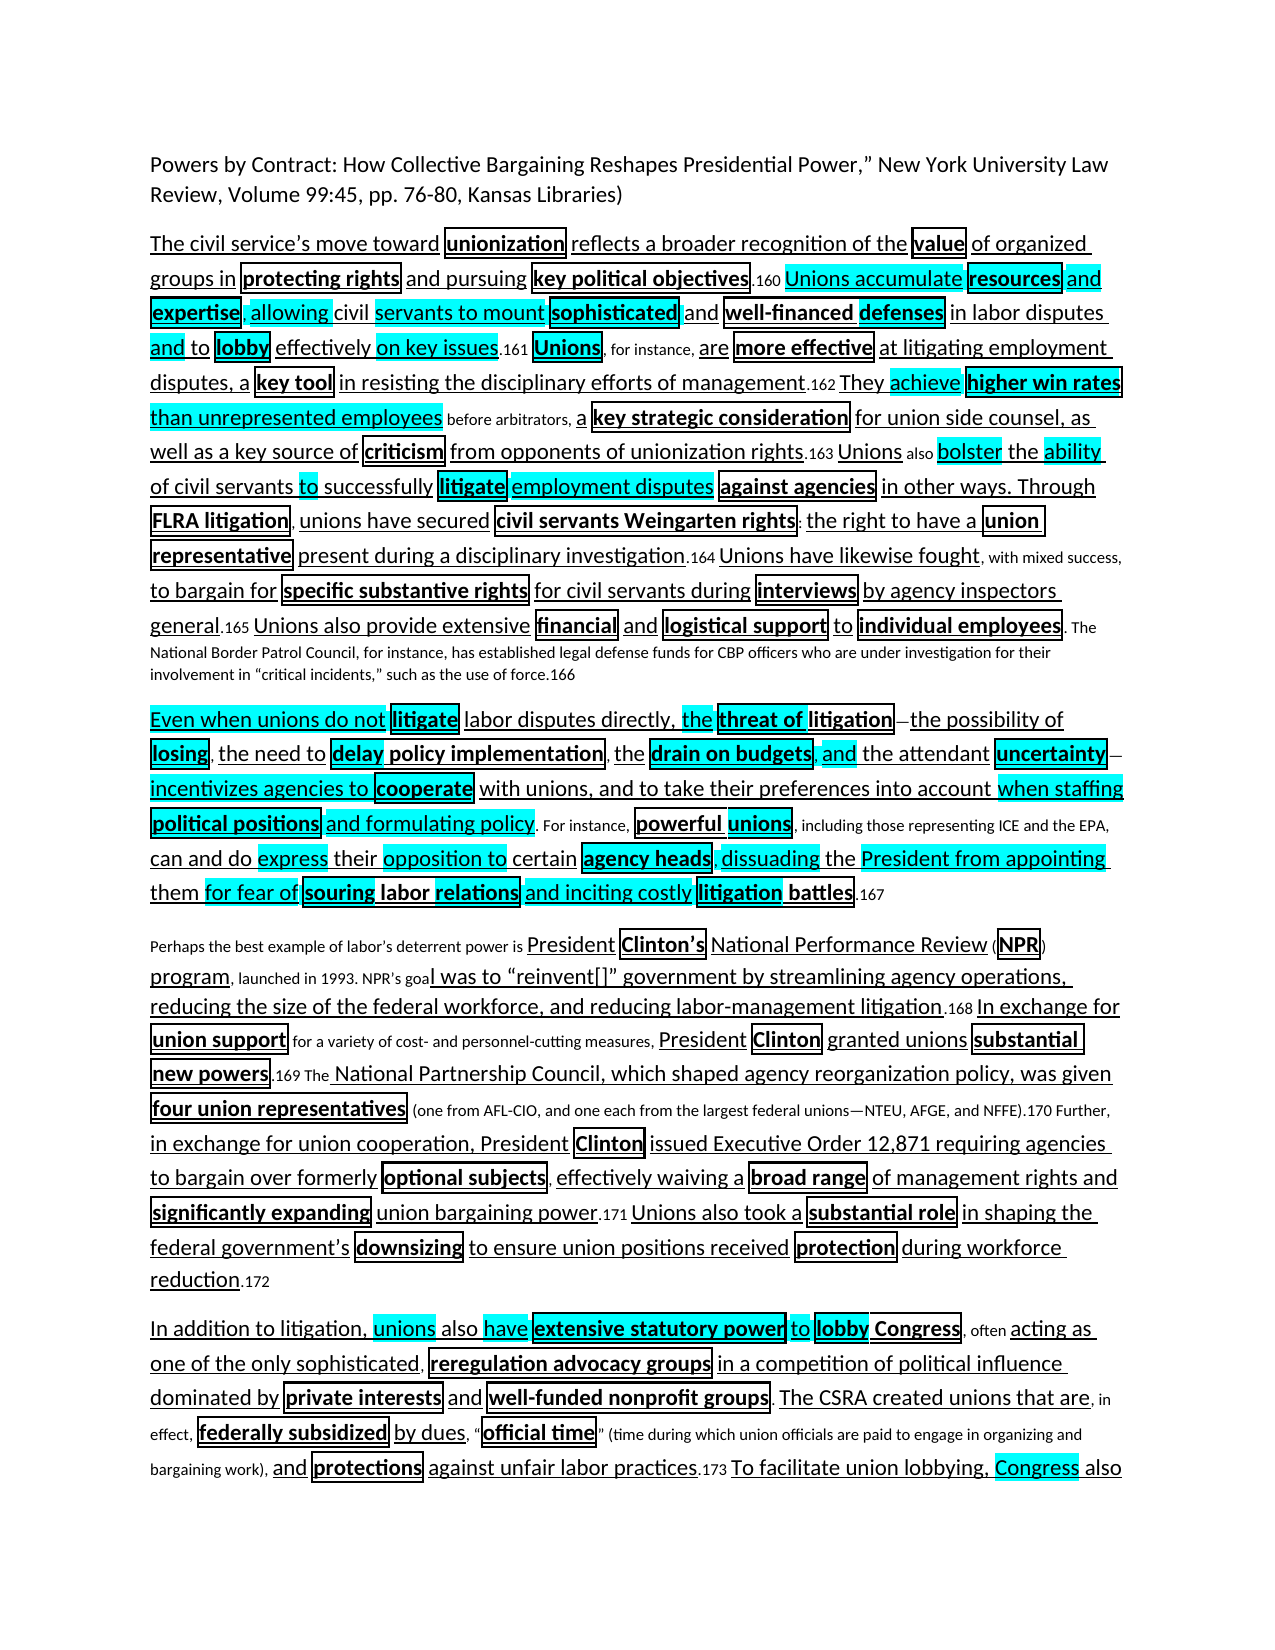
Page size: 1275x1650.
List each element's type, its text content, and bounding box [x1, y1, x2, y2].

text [150, 150, 1125, 208]
text Perhaps the best example of labor’s deterrent power is President Clinton’s National Performance Review (NPR) program, launched in 1993. NPR’s goal was to “reinvent[]” government by streamlining agency operations, reducing the size of the federal workforce, and reducing labor-management litigation.168 In exchange for union support for a variety of cost- and personnel-cutting measures, President Clinton granted unions substantial new powers.169 The National Partnership Council, which shaped agency reorganization policy, was given four union representatives (one from AFL-CIO, and one each from the largest federal unions—NTEU, AFGE, and NFFE).170 Further, in exchange for union cooperation, President Clinton issued Executive Order 12,871 requiring agencies to bargain over formerly optional subjects, effectively waiving a broad range of management rights and significantly expanding union bargaining power.171 Unions also took a substantial role in shaping the federal government’s downsizing to ensure union positions received protection during workforce reduction.172 [150, 928, 1125, 1293]
text The civil service’s move toward unionization reflects a broader recognition of the value of organized groups in protecting rights and pursuing key political objectives.160 Unions accumulate resources and expertise, allowing civil servants to mount sophisticated and well-financed defenses in labor disputes and to lobby effectively on key issues.161 Unions, for instance, are more effective at litigating employment disputes, a key tool in resisting the disciplinary efforts of management.162 They achieve higher win rates than unrepresented employees before arbitrators, a key strategic consideration for union side counsel, as well as a key source of criticism from opponents of unionization rights.163 Unions also bolster the ability of civil servants to successfully litigate employment disputes against agencies in other ways. Through FLRA litigation, unions have secured civil servants Weingarten rights: the right to have a union representative present during a disciplinary investigation.164 Unions have likewise fought, with mixed success, to bargain for specific substantive rights for civil servants during interviews by agency inspectors general.165 Unions also provide extensive financial and logistical support to individual employees. The National Border Patrol Council, for instance, has established legal defense funds for CBP officers who are under investigation for their involvement in “critical incidents,” such as the use of force.166 [150, 227, 1125, 684]
text Even when unions do not litigate labor disputes directly, the threat of litigation—the possibility of losing, the need to delay policy implementation, the drain on budgets, and the attendant uncertainty—incentivizes agencies to cooperate with unions, and to take their preferences into account when staffing political positions and formulating policy. For instance, powerful unions, including those representing ICE and the EPA, can and do express their opposition to certain agency heads, dissuading the President from appointing them for fear of souring labor relations and inciting costly litigation battles.167 [150, 703, 1125, 908]
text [150, 1312, 1125, 1483]
